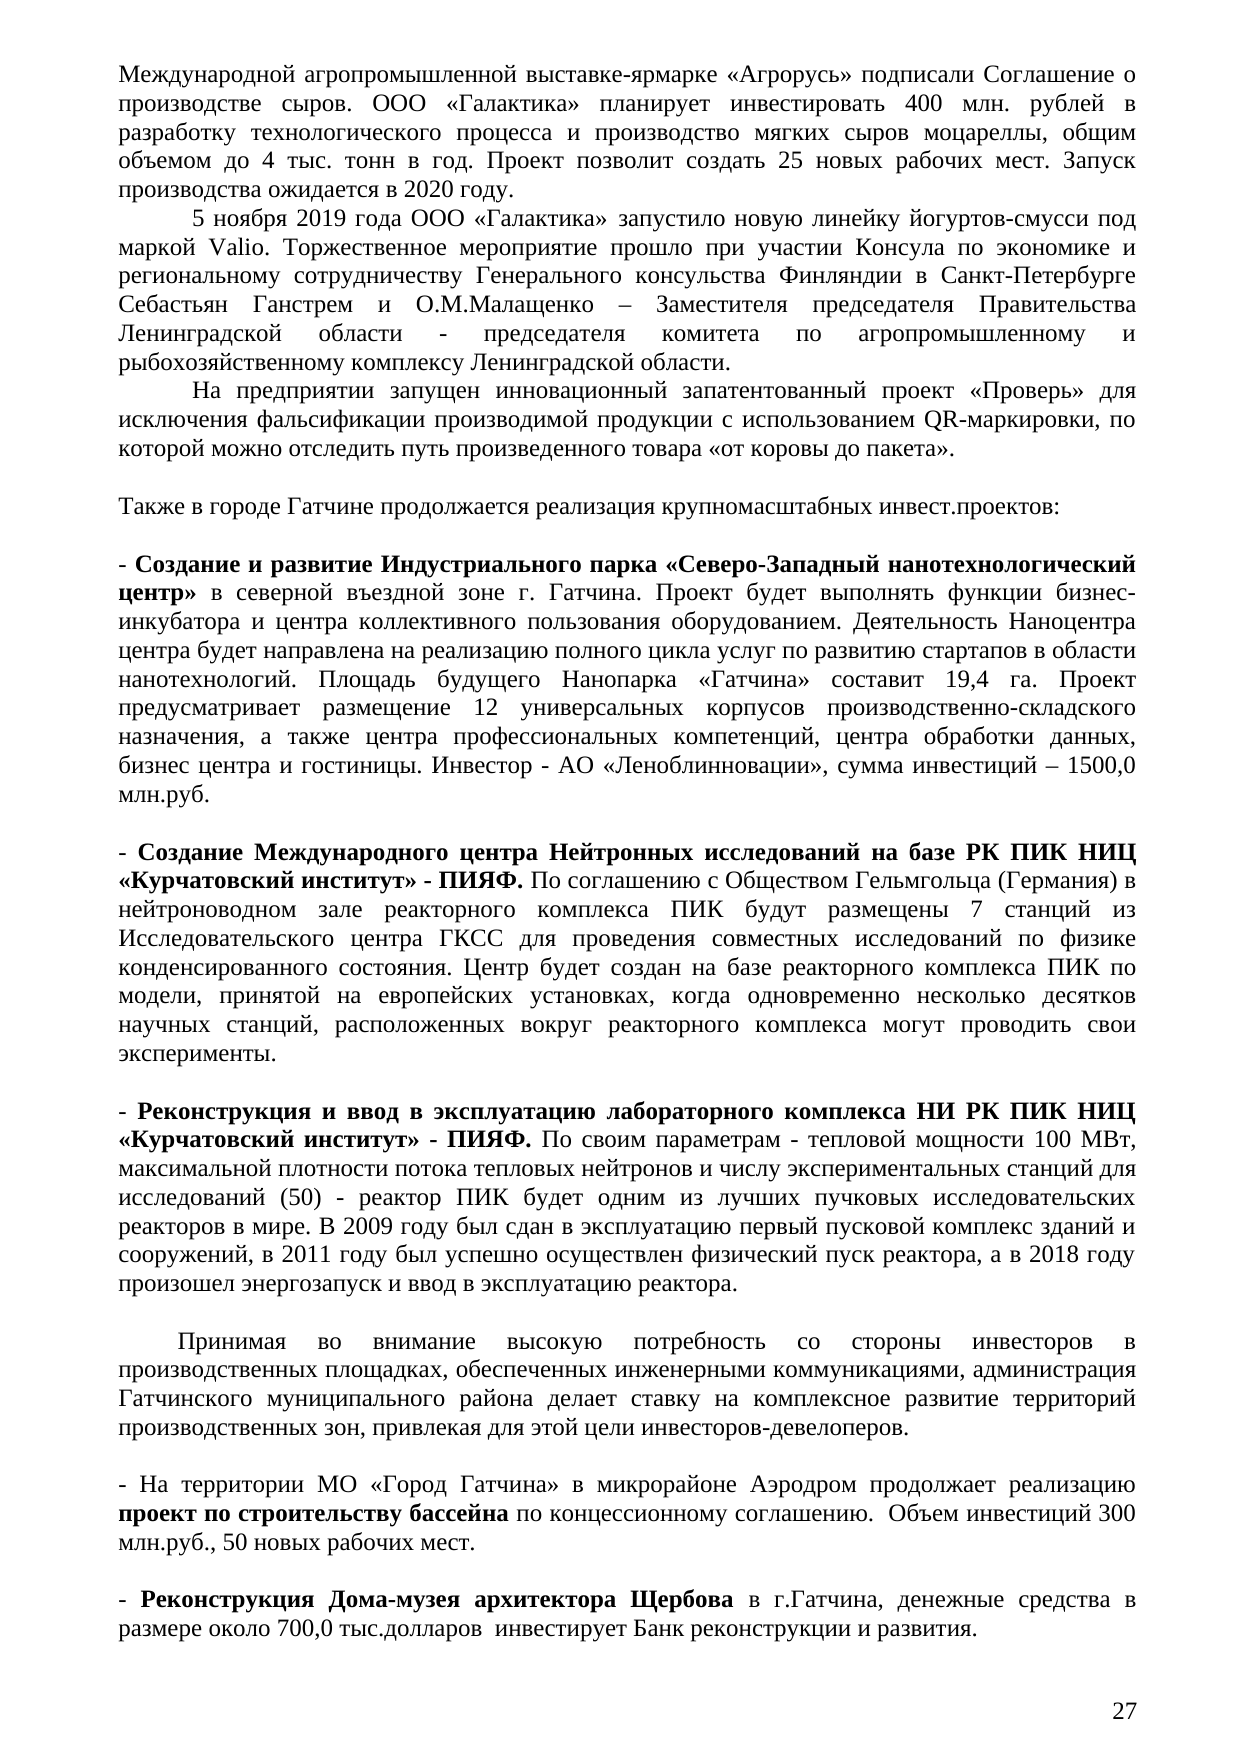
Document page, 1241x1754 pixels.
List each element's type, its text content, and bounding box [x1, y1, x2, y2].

text - Создание Международного центра Нейтронных исследований на базе РК ПИК НИЦ «Курчатовский институт» - ПИЯФ. По соглашению с Обществом Гельмгольца (Германия) в нейтроноводном зале реакторного комплекса ПИК будут размещены 7 станций из Исследовательского центра ГКСС для проведения совместных исследований по физике конденсированного состояния. Центр будет создан на базе реакторного комплекса ПИК по модели, принятой на европейских установках, когда одновременно несколько десятков научных станций, расположенных вокруг реакторного комплекса могут проводить свои эксперименты. [118, 837, 1137, 1067]
text Принимая во внимание высокую потребность со стороны инвесторов в производственных площадках, обеспеченных инженерными коммуникациями, администрация Гатчинского муниципального района делает ставку на комплексное развитие территорий производственных зон, привлекая для этой цели инвесторов-девелоперов. [118, 1326, 1137, 1441]
text - На территории МО «Город Гатчина» в микрорайоне Аэродром продолжает реализацию проект по строительству бассейна по концессионному соглашению. Объем инвестиций 300 млн.руб., 50 новых рабочих мест. [118, 1469, 1137, 1556]
text - Реконструкция Дома-музея архитектора Щербова в г.Гатчина, денежные средства в размере около 700,0 тыс.долларов инвестирует Банк реконструкции и развития. [118, 1584, 1137, 1642]
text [118, 59, 1137, 203]
text - Создание и развитие Индустриального парка «Северо-Западный нанотехнологический центр» в северной въездной зоне г. Гатчина. Проект будет выполнять функции бизнес-инкубатора и центра коллективного пользования оборудованием. Деятельность Наноцентра центра будет направлена на реализацию полного цикла услуг по развитию стартапов в области нанотехнологий. Площадь будущего Нанопарка «Гатчина» составит 19,4 га. Проект предусматривает размещение 12 универсальных корпусов производственно-складского назначения, а также центра профессиональных компетенций, центра обработки данных, бизнес центра и гостиницы. Инвестор - АО «Леноблинновации», сумма инвестиций – 1500,0 млн.руб. [118, 549, 1137, 807]
text 5 ноября 2019 года ООО «Галактика» запустило новую линейку йогуртов-смусси под маркой Valio. Торжественное мероприятие прошло при участии Консула по экономике и региональному сотрудничеству Генерального консульства Финляндии в Санкт-Петербурге Себастьян Ганстрем и О.М.Малащенко – Заместителя председателя Правительства Ленинградской области - председателя комитета по агропромышленному и рыбохозяйственному комплексу Ленинградской области. [118, 203, 1137, 375]
text На предприятии запущен инновационный запатентованный проект «Проверь» для исключения фальсификации производимой продукции с использованием QR-маркировки, по которой можно отследить путь произведенного товара «от коровы до пакета». [118, 375, 1137, 462]
text Также в городе Гатчине продолжается реализация крупномасштабных инвест.проектов: [118, 491, 1137, 519]
text - Реконструкция и ввод в эксплуатацию лабораторного комплекса НИ РК ПИК НИЦ «Курчатовский институт» - ПИЯФ. По своим параметрам - тепловой мощности 100 МВт, максимальной плотности потока тепловых нейтронов и числу экспериментальных станций для исследований (50) - реактор ПИК будет одним из лучших пучковых исследовательских реакторов в мире. В 2009 году был сдан в эксплуатацию первый пусковой комплекс зданий и сооружений, в 2011 году был успешно осуществлен физический пуск реактора, а в 2018 году произошел энергозапуск и ввод в эксплуатацию реактора. [118, 1096, 1137, 1297]
